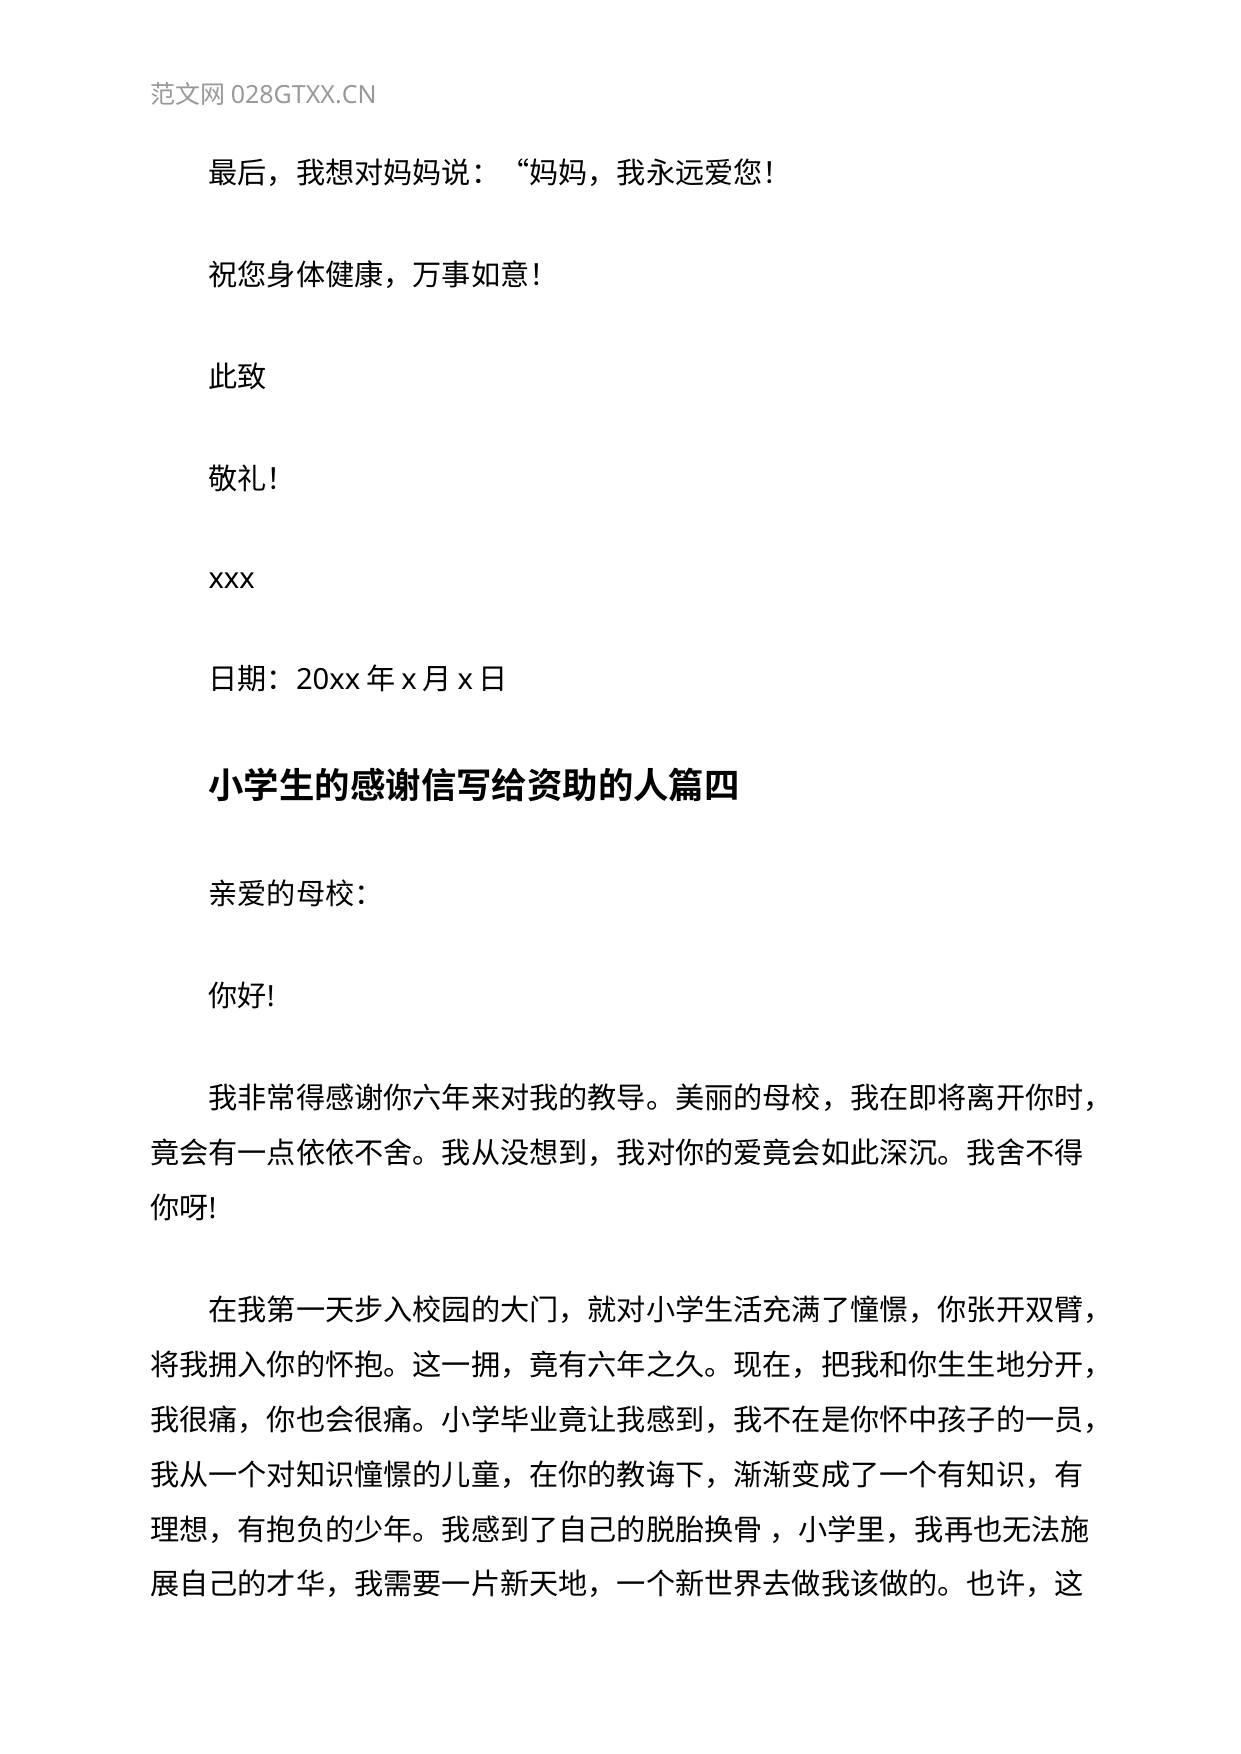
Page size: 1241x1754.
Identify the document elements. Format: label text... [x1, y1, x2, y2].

text 最后，我想对妈妈说：“妈妈，我永远爱您！ [150, 150, 1090, 192]
text 敬礼！ [150, 455, 1090, 498]
text 日期：20xx年x月x日 [150, 656, 1090, 698]
text 你好! [150, 973, 1090, 1015]
text xxx [150, 557, 1090, 597]
text 此致 [150, 353, 1090, 396]
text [150, 1286, 1090, 1603]
text 亲爱的母校： [150, 871, 1090, 913]
text 祝您身体健康，万事如意！ [150, 252, 1090, 294]
text 小学生的感谢信写给资助的人篇四 [150, 757, 1090, 809]
text 我非常得感谢你六年来对我的教导。美丽的母校，我在即将离开你时，竟会有一点依依不舍。我从没想到，我对你的爱竟会如此深沉。我舍不得你呀! [150, 1075, 1090, 1227]
